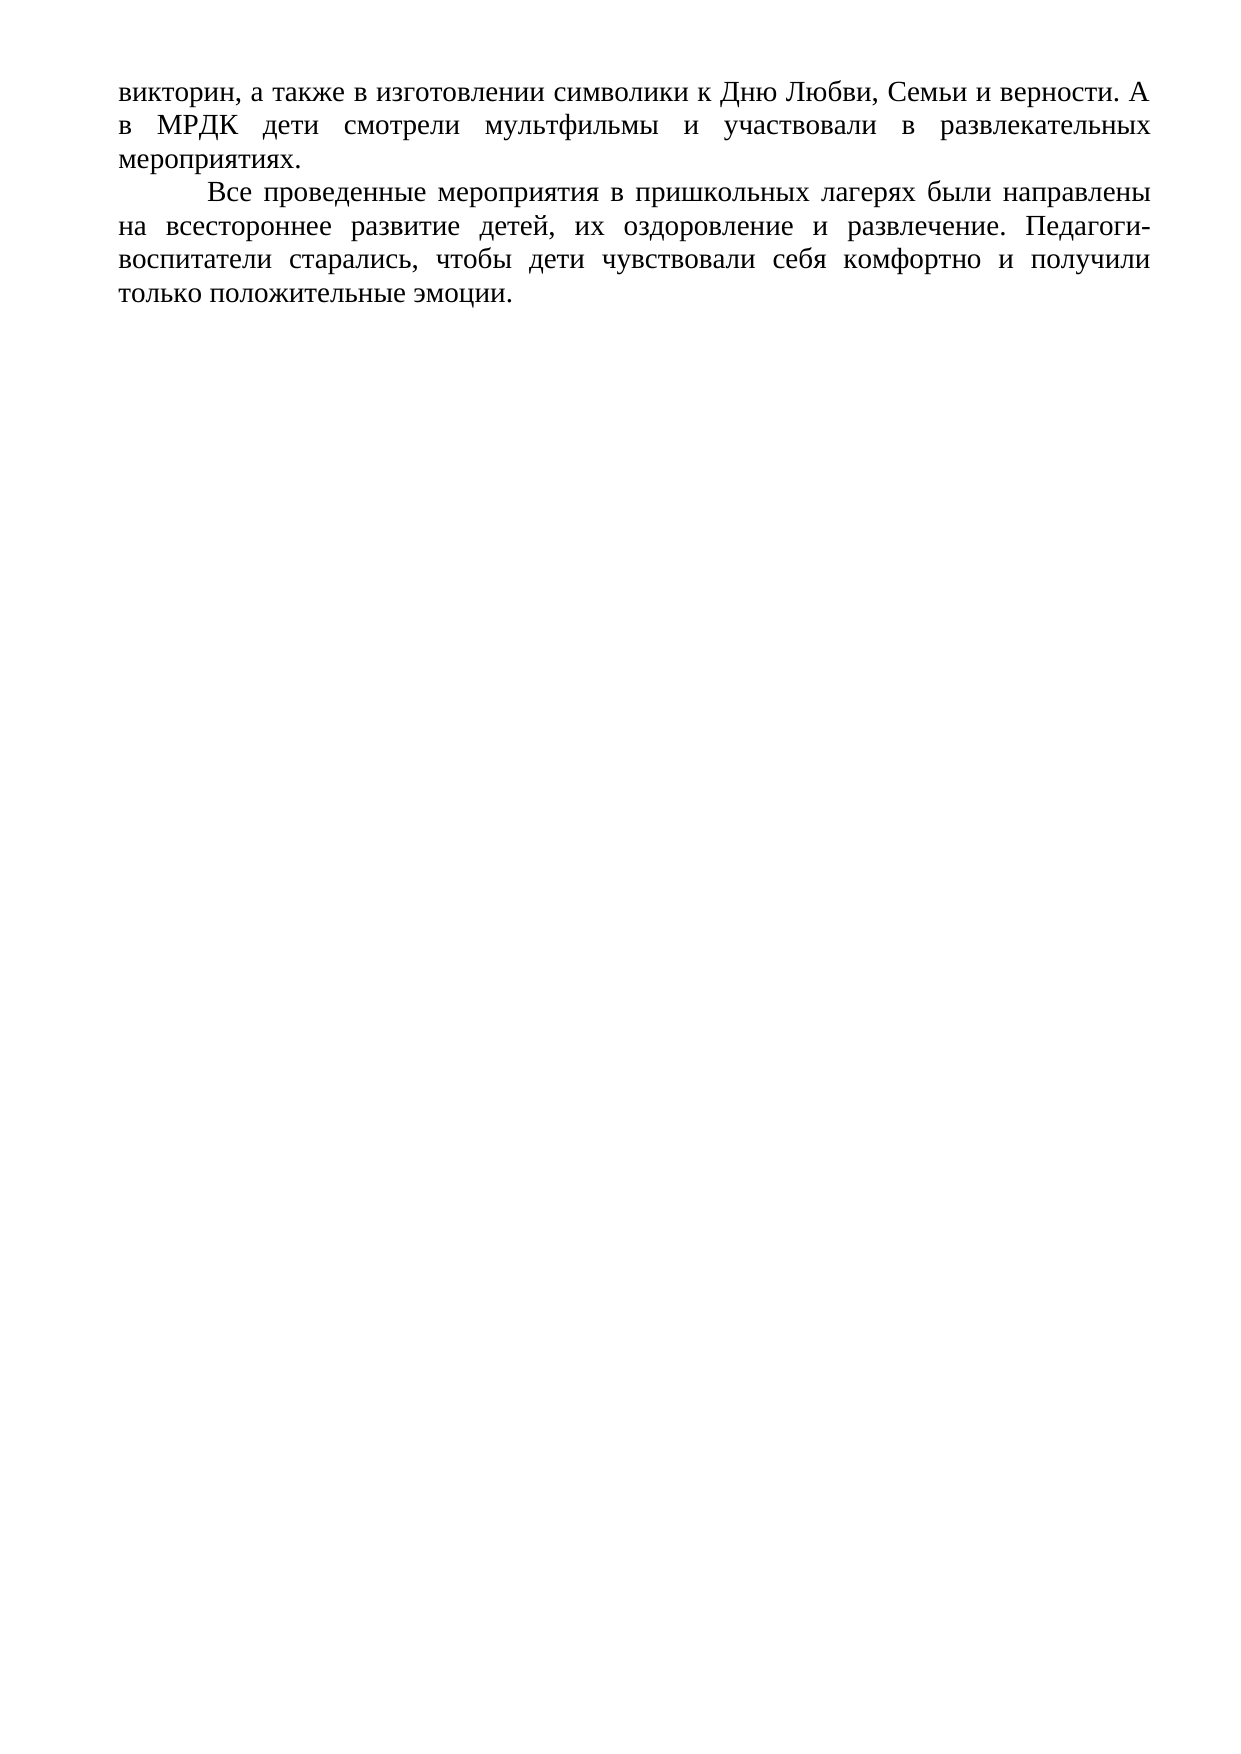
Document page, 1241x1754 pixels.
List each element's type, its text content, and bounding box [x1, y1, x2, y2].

text Все проведенные мероприятия в пришкольных лагерях были направлены на всестороннее развитие детей, их оздоровление и развлечение. Педагоги-воспитатели старались, чтобы дети чувствовали себя комфортно и получили только положительные эмоции. [118, 174, 1152, 309]
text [118, 74, 1152, 174]
